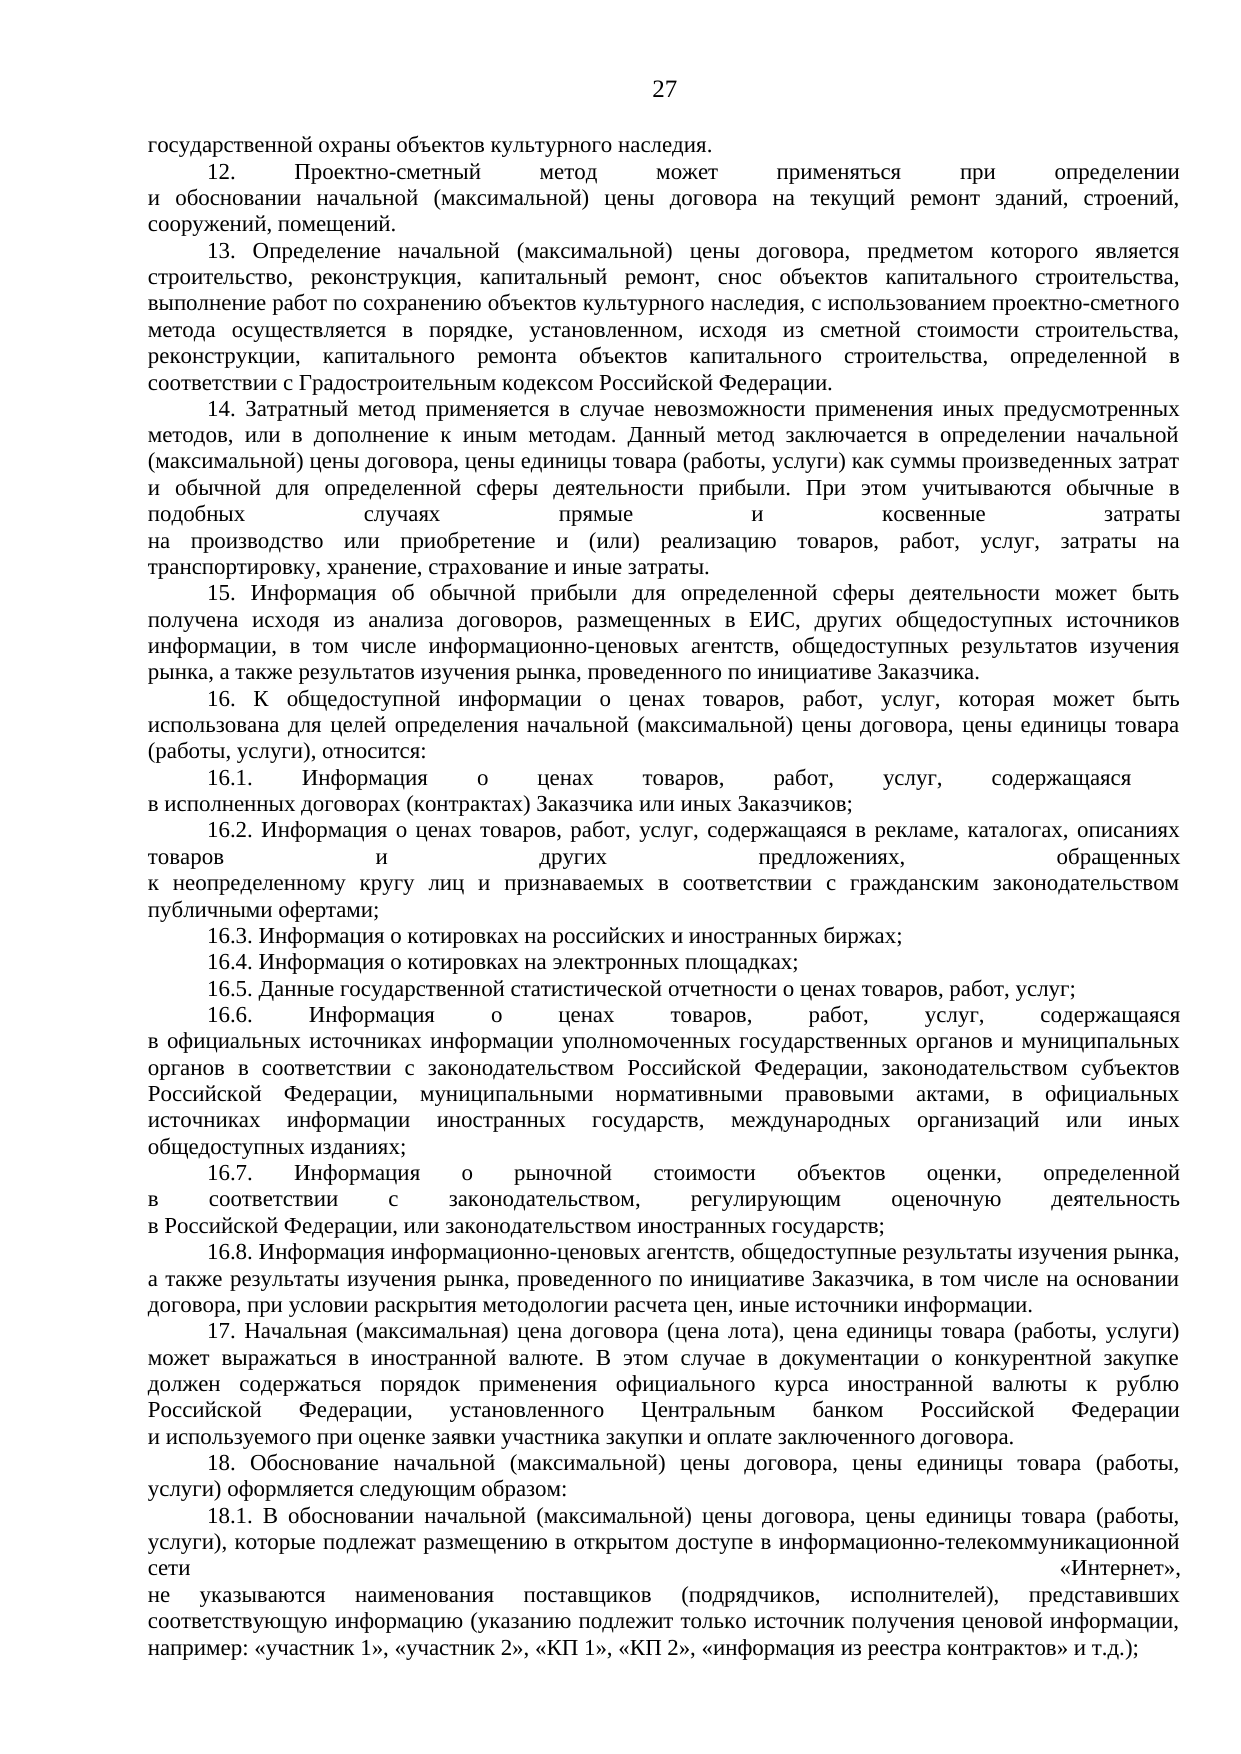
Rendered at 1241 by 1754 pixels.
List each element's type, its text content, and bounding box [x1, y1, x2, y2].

text 16.2. Информация о ценах товаров, работ, услуг, содержащаяся в рекламе, каталогах, описаниях товаров и других предложениях, обращенных к неопределенному кругу лиц и признаваемых в соответствии с гражданским законодательством публичными офертами; [148, 817, 1181, 922]
text 12. Проектно-сметный метод может применяться при определении и обосновании начальной (максимальной) цены договора на текущий ремонт зданий, строений, сооружений, помещений. [148, 158, 1181, 237]
text 16.8. Информация информационно-ценовых агентств, общедоступные результаты изучения рынка, а также результаты изучения рынка, проведенного по инициативе Заказчика, в том числе на основании договора, при условии раскрытия методологии расчета цен, иные источники информации. [148, 1238, 1181, 1317]
text 16. К общедоступной информации о ценах товаров, работ, услуг, которая может быть использована для целей определения начальной (максимальной) цены договора, цены единицы товара (работы, услуги), относится: [148, 685, 1181, 764]
text 14. Затратный метод применяется в случае невозможности применения иных предусмотренных методов, или в дополнение к иным методам. Данный метод заключается в определении начальной (максимальной) цены договора, цены единицы товара (работы, услуги) как суммы произведенных затрат и обычной для определенной сферы деятельности прибыли. При этом учитываются обычные в подобных случаях прямые и косвенные затраты на производство или приобретение и (или) реализацию товаров, работ, услуг, затраты на транспортировку, хранение, страхование и иные затраты. [148, 395, 1181, 579]
text 16.7. Информация о рыночной стоимости объектов оценки, определенной в соответствии с законодательством, регулирующим оценочную деятельность в Российской Федерации, или законодательством иностранных государств; [148, 1159, 1181, 1238]
text 17. Начальная (максимальная) цена договора (цена лота), цена единицы товара (работы, услуги) может выражаться в иностранной валюте. В этом случае в документации о конкурентной закупке должен содержаться порядок применения официального курса иностранной валюты к рублю Российской Федерации, установленного Центральным банком Российской Федерации и используемого при оценке заявки участника закупки и оплате заключенного договора. [148, 1317, 1181, 1449]
text 16.6. Информация о ценах товаров, работ, услуг, содержащаяся в официальных источниках информации уполномоченных государственных органов и муниципальных органов в соответствии с законодательством Российской Федерации, законодательством субъектов Российской Федерации, муниципальными нормативными правовыми актами, в официальных источниках информации иностранных государств, международных организаций или иных общедоступных изданиях; [148, 1001, 1181, 1159]
text 15. Информация об обычной прибыли для определенной сферы деятельности может быть получена исходя из анализа договоров, размещенных в ЕИС, других общедоступных источников информации, в том числе информационно-ценовых агентств, общедоступных результатов изучения рынка, а также результатов изучения рынка, проведенного по инициативе Заказчика. [148, 579, 1181, 685]
text 16.5. Данные государственной статистической отчетности о ценах товаров, работ, услуг; [148, 975, 1181, 1001]
text 18.1. В обосновании начальной (максимальной) цены договора, цены единицы товара (работы, услуги), которые подлежат размещению в открытом доступе в информационно-телекоммуникационной сети «Интернет», не указываются наименования поставщиков (подрядчиков, исполнителей), представивших соответствующую информацию (указанию подлежит только источник получения ценовой информации, например: «участник 1», «участник 2», «КП 1», «КП 2», «информация из реестра контрактов» и т.д.); [148, 1502, 1181, 1660]
text 16.1. Информация о ценах товаров, работ, услуг, содержащаяся в исполненных договорах (контрактах) Заказчика или иных Заказчиков; [148, 764, 1181, 817]
text 13. Определение начальной (максимальной) цены договора, предметом которого является строительство, реконструкция, капитальный ремонт, снос объектов капитального строительства, выполнение работ по сохранению объектов культурного наследия, с использованием проектно-сметного метода осуществляется в порядке, установленном, исходя из сметной стоимости строительства, реконструкции, капитального ремонта объектов капитального строительства, определенной в соответствии с Градостроительным кодексом Российской Федерации. [148, 237, 1181, 395]
text 16.3. Информация о котировках на российских и иностранных биржах; [148, 922, 1181, 948]
text 16.4. Информация о котировках на электронных площадках; [148, 948, 1181, 975]
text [148, 131, 1181, 158]
text 18. Обоснование начальной (максимальной) цены договора, цены единицы товара (работы, услуги) оформляется следующим образом: [148, 1449, 1181, 1502]
